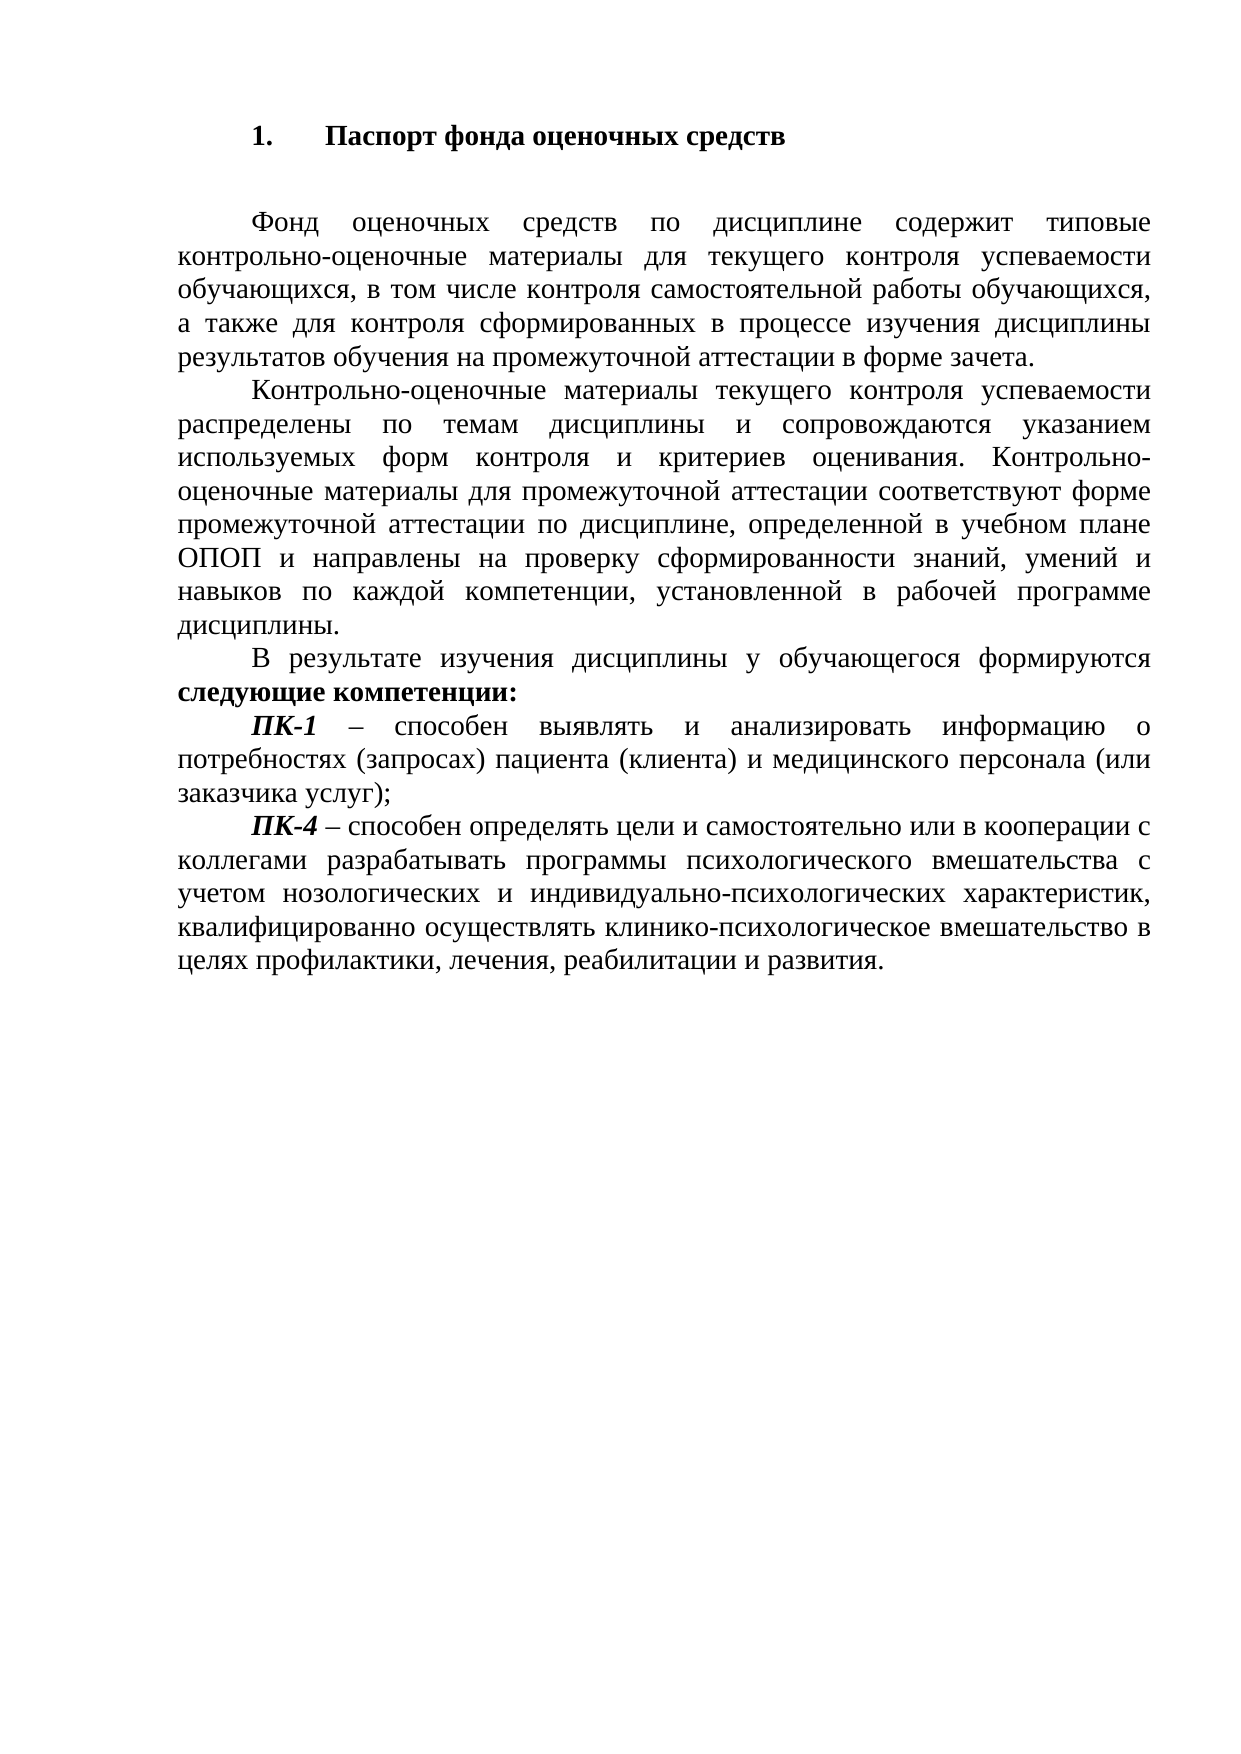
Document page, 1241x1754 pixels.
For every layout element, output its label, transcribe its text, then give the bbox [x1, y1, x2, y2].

list Паспорт фонда оценочных средств [177, 118, 1152, 152]
list ПК-4 – способен определять цели и самостоятельно или в кооперации с коллегами разрабатывать программы психологического вмешательства с учетом нозологических и индивидуально-психологических характеристик, квалифицированно осуществлять клинико-психологическое вмешательство в целях профилактики, лечения, реабилитации и развития. [177, 808, 1152, 976]
list Фонд оценочных средств по дисциплине содержит типовые контрольно-оценочные материалы для текущего контроля успеваемости обучающихся, в том числе контроля самостоятельной работы обучающихся, а также для контроля сформированных в процессе изучения дисциплины результатов обучения на промежуточной аттестации в форме зачета. [177, 204, 1152, 372]
list Контрольно-оценочные материалы текущего контроля успеваемости распределены по темам дисциплины и сопровождаются указанием используемых форм контроля и критериев оценивания. Контрольно-оценочные материалы для промежуточной аттестации соответствуют форме промежуточной аттестации по дисциплине, определенной в учебном плане ОПОП и направлены на проверку сформированности знаний, умений и навыков по каждой компетенции, установленной в рабочей программе дисциплины. [177, 372, 1152, 641]
list В результате изучения дисциплины у обучающегося формируются следующие компетенции: [177, 641, 1152, 708]
list ПК-1 – способен выявлять и анализировать информацию о потребностях (запросах) пациента (клиента) и медицинского персонала (или заказчика услуг); [177, 708, 1152, 808]
